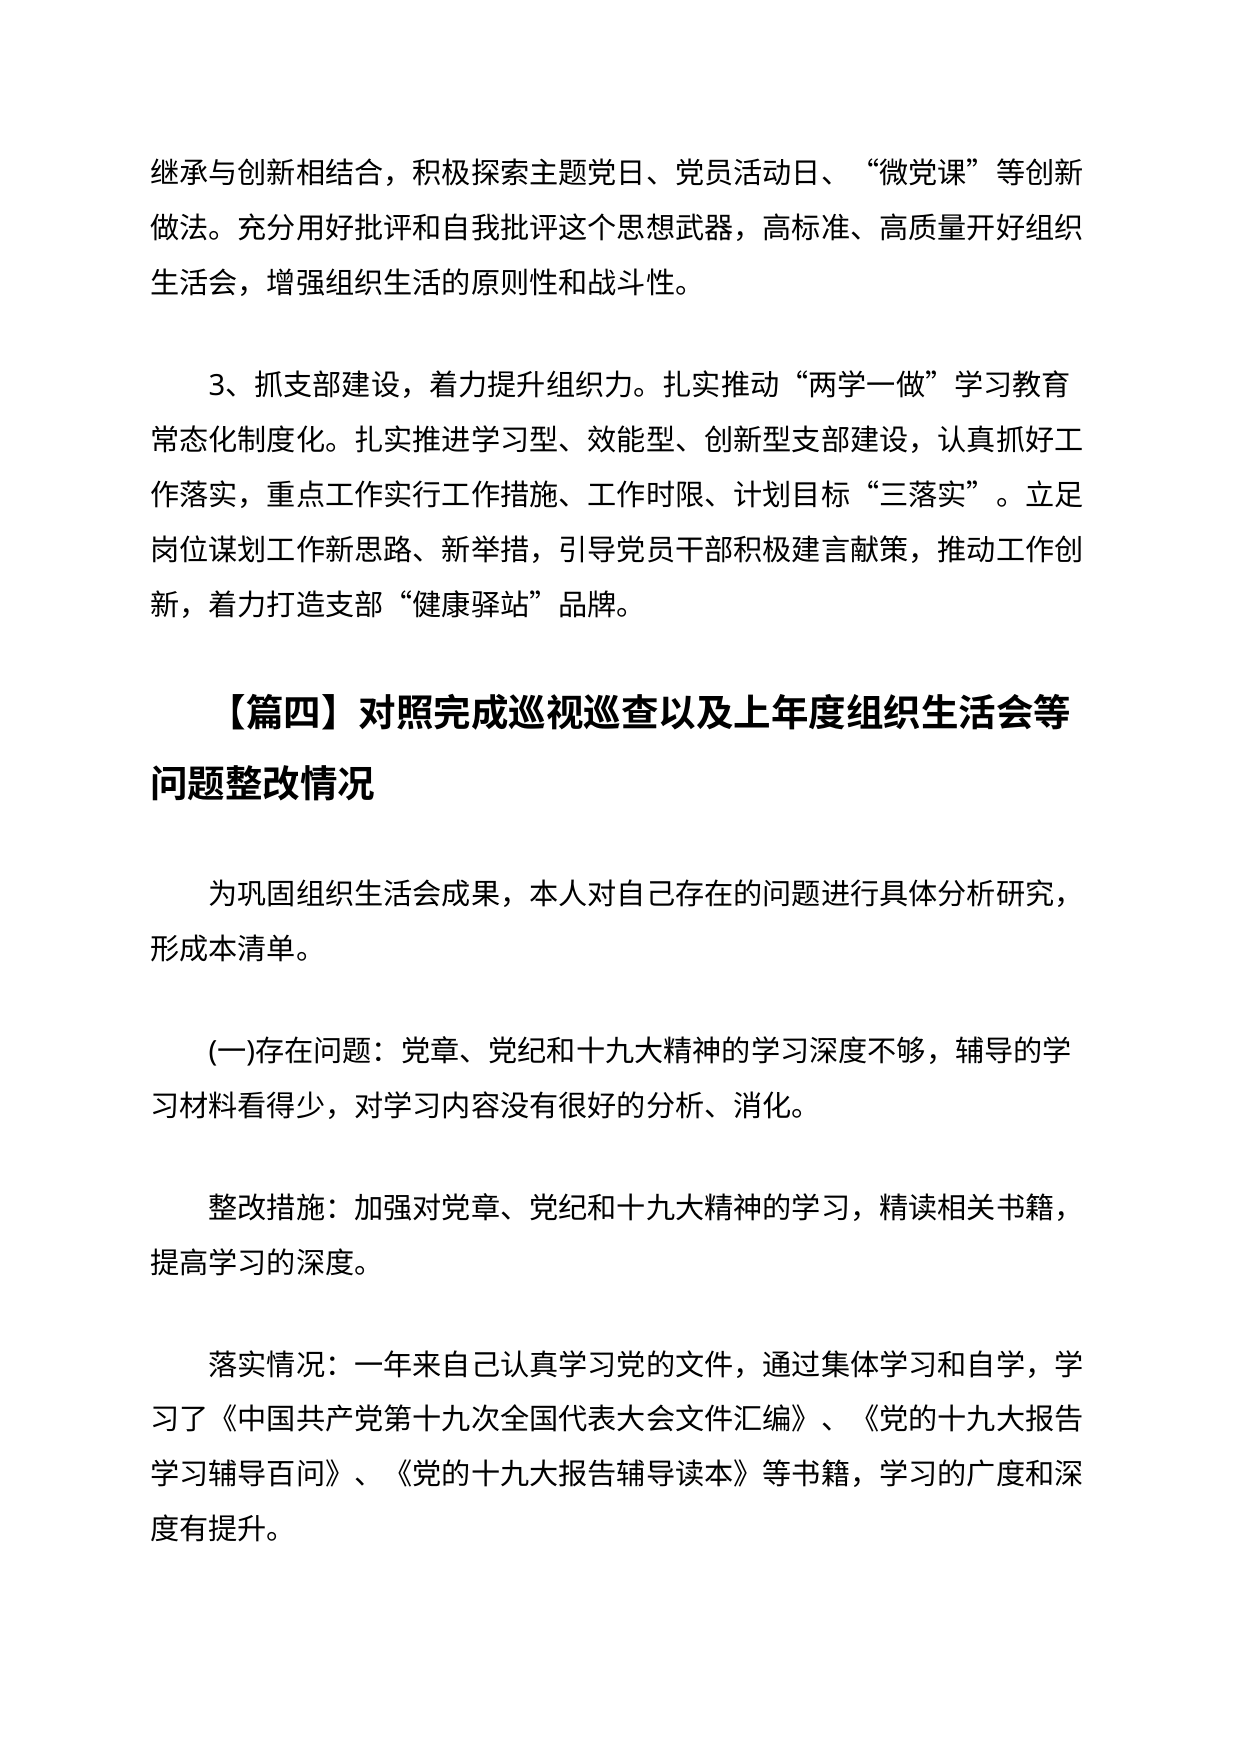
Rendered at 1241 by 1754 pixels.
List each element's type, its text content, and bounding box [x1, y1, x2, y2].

text 整改措施：加强对党章、党纪和十九大精神的学习，精读相关书籍，提高学习的深度。 [150, 1184, 1090, 1282]
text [150, 150, 1090, 302]
text 【篇四】对照完成巡视巡查以及上年度组织生活会等问题整改情况 [150, 683, 1090, 808]
text 3、抓支部建设，着力提升组织力。扎实推动“两学一做”学习教育常态化制度化。扎实推进学习型、效能型、创新型支部建设，认真抓好工作落实，重点工作实行工作措施、工作时限、计划目标“三落实”。立足岗位谋划工作新思路、新举措，引导党员干部积极建言献策，推动工作创新，着力打造支部“健康驿站”品牌。 [150, 362, 1090, 623]
text (一)存在问题：党章、党纪和十九大精神的学习深度不够，辅导的学习材料看得少，对学习内容没有很好的分析、消化。 [150, 1028, 1090, 1125]
text 落实情况：一年来自己认真学习党的文件，通过集体学习和自学，学习了《中国共产党第十九次全国代表大会文件汇编》、《党的十九大报告学习辅导百问》、《党的十九大报告辅导读本》等书籍，学习的广度和深度有提升。 [150, 1341, 1090, 1548]
text 为巩固组织生活会成果，本人对自己存在的问题进行具体分析研究，形成本清单。 [150, 871, 1090, 968]
